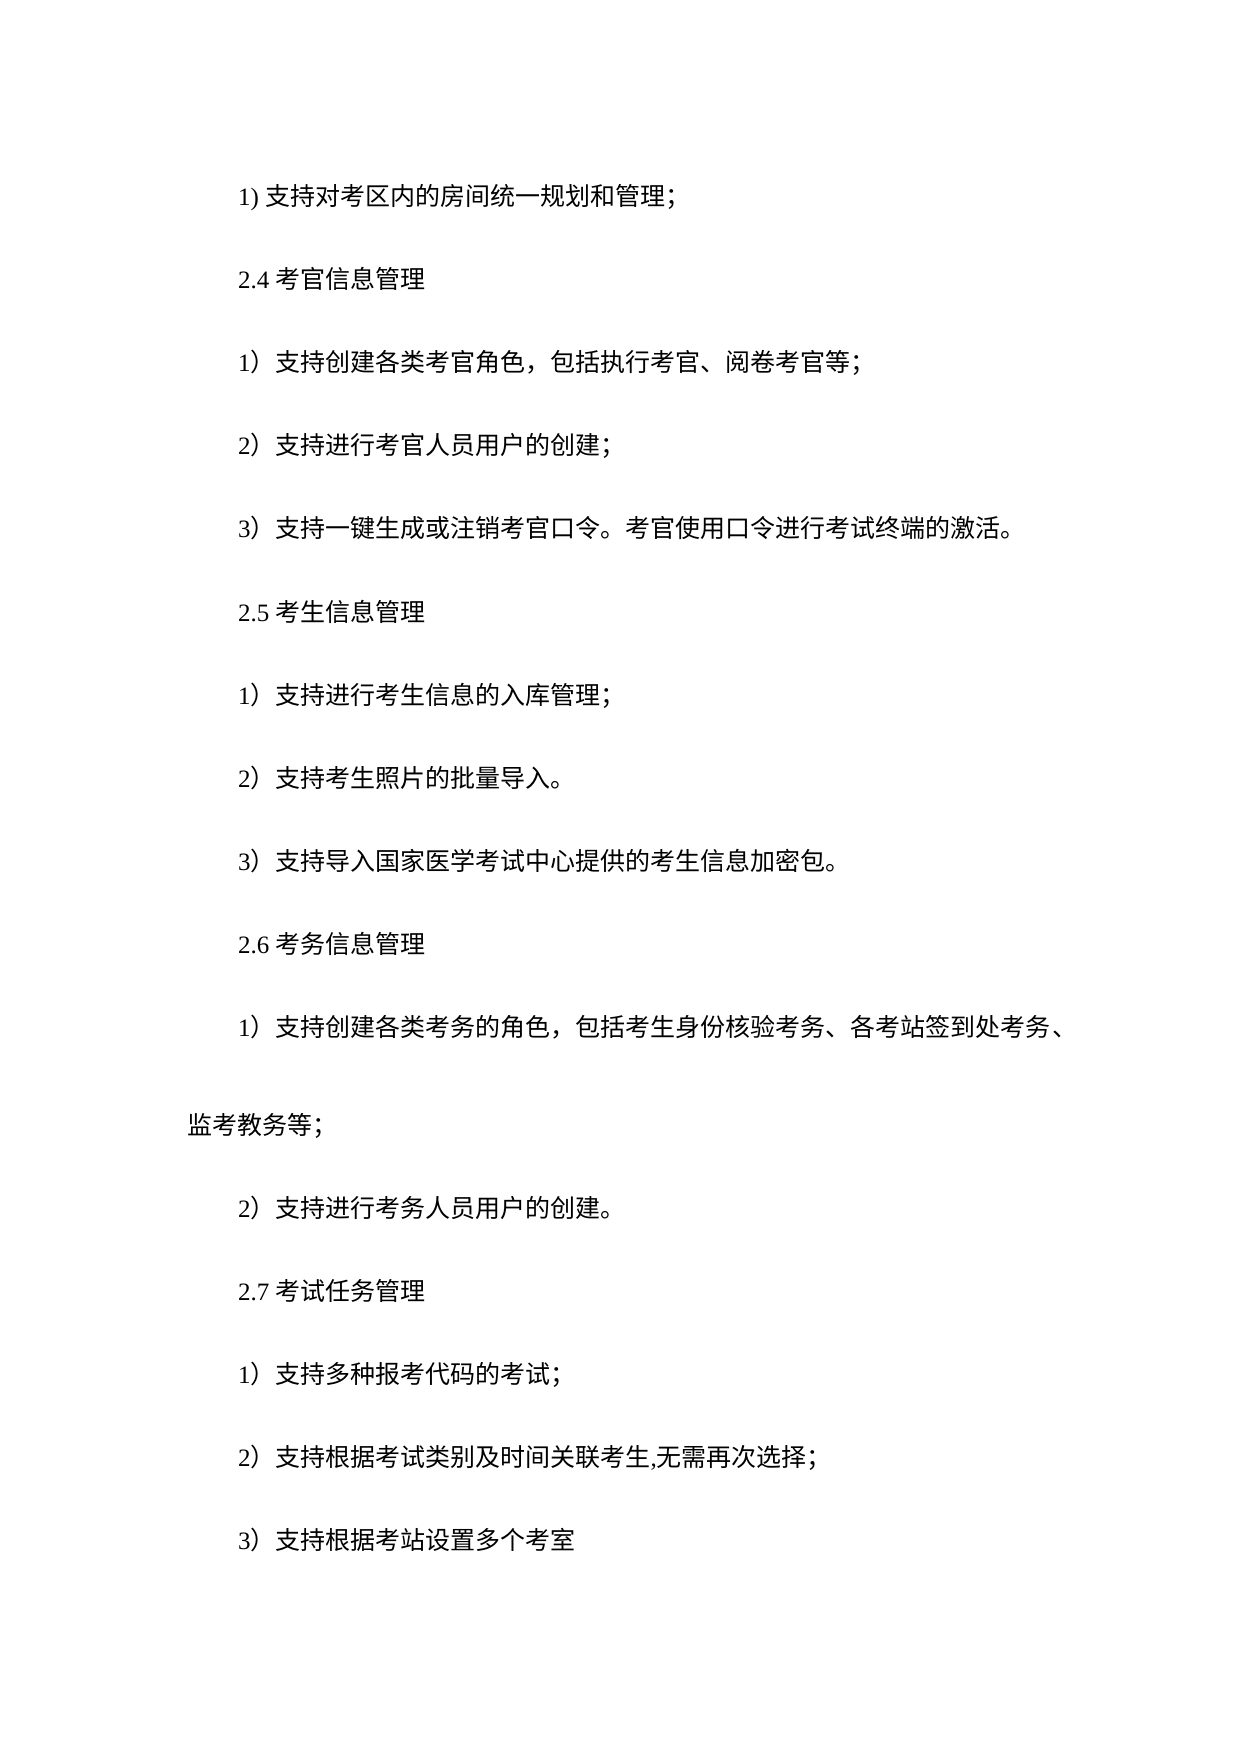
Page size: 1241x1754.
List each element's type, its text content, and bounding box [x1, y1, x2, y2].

text 1）支持进行考生信息的入库管理； [187, 661, 1053, 726]
text 2.7 考试任务管理 [187, 1257, 1053, 1322]
text 2.5 考生信息管理 [187, 578, 1053, 643]
text 3）支持一键生成或注销考官口令。考官使用口令进行考试终端的激活。 [187, 494, 1053, 559]
text 2）支持进行考务人员用户的创建。 [187, 1174, 1053, 1239]
text 1）支持创建各类考官角色，包括执行考官、阅卷考官等； [187, 328, 1053, 393]
text 1) 支持对考区内的房间统一规划和管理； [187, 162, 1053, 227]
text 2）支持考生照片的批量导入。 [187, 744, 1053, 809]
text 1）支持多种报考代码的考试； [187, 1340, 1053, 1405]
text 2.6 考务信息管理 [187, 910, 1053, 975]
text 2）支持进行考官人员用户的创建； [187, 411, 1053, 476]
text 1）支持创建各类考务的角色，包括考生身份核验考务、各考站签到处考务、监考教务等； [187, 993, 1053, 1156]
text 2）支持根据考试类别及时间关联考生,无需再次选择； [187, 1423, 1053, 1488]
text 2.4 考官信息管理 [187, 245, 1053, 310]
text 3）支持导入国家医学考试中心提供的考生信息加密包。 [187, 827, 1053, 892]
text 3）支持根据考站设置多个考室 [187, 1506, 1053, 1571]
